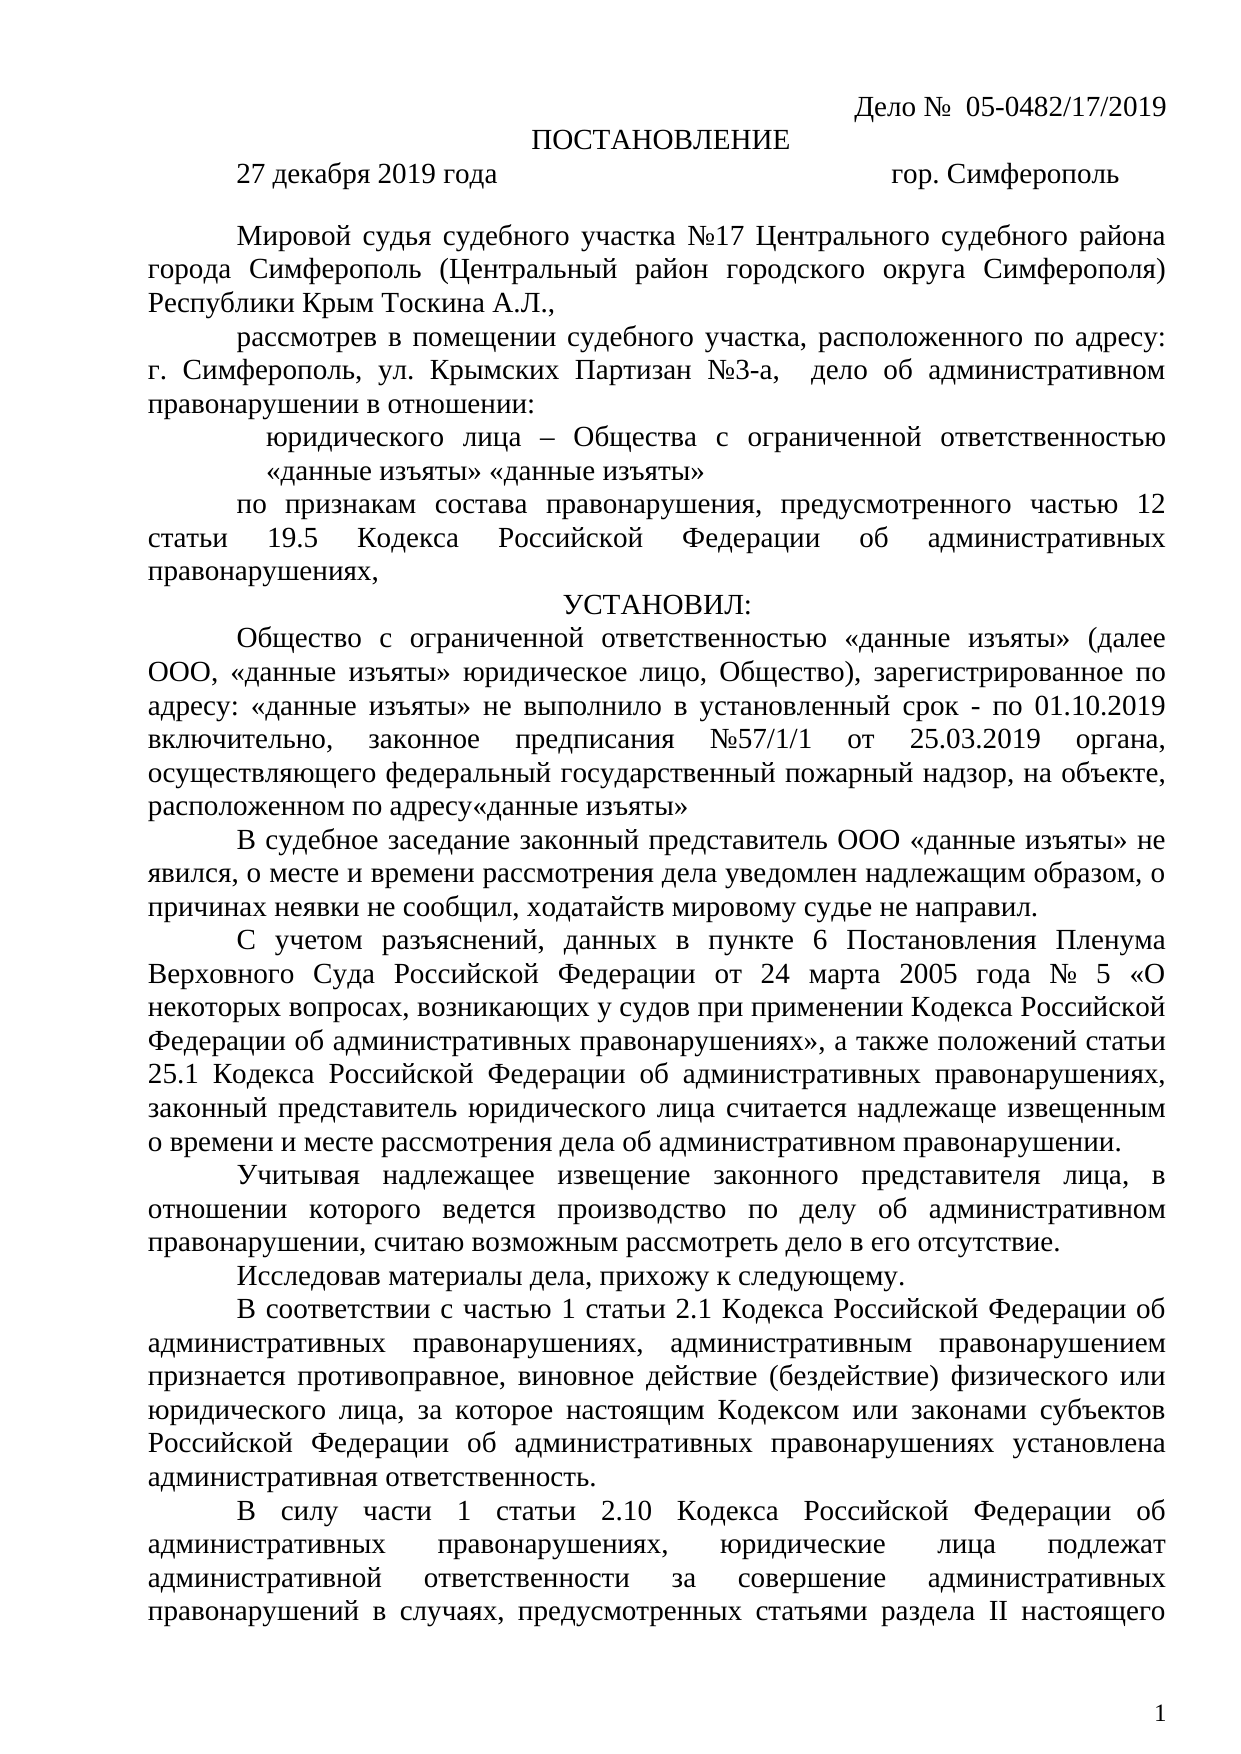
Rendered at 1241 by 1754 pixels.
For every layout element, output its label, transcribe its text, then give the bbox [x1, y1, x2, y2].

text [148, 1493, 1167, 1627]
text по признакам состава правонарушения, предусмотренного частью 12 статьи 19.5 Кодекса Российской Федерации об административных правонарушениях, [148, 486, 1167, 587]
text Исследовав материалы дела, прихожу к следующему. [148, 1258, 1167, 1291]
text Дело № 05-0482/17/2019 [89, 89, 1167, 122]
text Общество с ограниченной ответственностью «данные изъяты» (далее ООО, «данные изъяты» юридическое лицо, Общество), зарегистрированное по адресу: «данные изъяты» не выполнило в установленный срок - по 01.10.2019 включительно, законное предписания №57/1/1 от 25.03.2019 органа, осуществляющего федеральный государственный пожарный надзор, на объекте, расположенном по адресу«данные изъяты» [148, 621, 1167, 822]
text В судебное заседание законный представитель ООО «данные изъяты» не явился, о месте и времени рассмотрения дела уведомлен надлежащим образом, о причинах неявки не сообщил, ходатайств мировому судье не направил. [148, 822, 1167, 922]
text рассмотрев в помещении судебного участка, расположенного по адресу: г. Симферополь, ул. Крымских Партизан №3-а, дело об административном правонарушении в отношении: [148, 319, 1167, 419]
text Учитывая надлежащее извещение законного представителя лица, в отношении которого ведется производство по делу об административном правонарушении, считаю возможным рассмотреть дело в его отсутствие. [148, 1157, 1167, 1258]
text 27 декабря 2019 года гор. Симферополь [148, 156, 1167, 189]
text Мировой судья судебного участка №17 Центрального судебного района города Симферополь (Центральный район городского округа Симферополя) Республики Крым Тоскина А.Л., [148, 218, 1167, 319]
text УСТАНОВИЛ: [148, 587, 1167, 621]
text ПОСТАНОВЛЕНИЕ [148, 122, 1167, 156]
text юридического лица – Общества с ограниченной ответственностью «данные изъяты» «данные изъяты» [266, 419, 1167, 486]
text С учетом разъяснений, данных в пункте 6 Постановления Пленума Верховного Суда Российской Федерации от 24 марта 2005 года № 5 «О некоторых вопросах, возникающих у судов при применении Кодекса Российской Федерации об административных правонарушениях», а также положений статьи 25.1 Кодекса Российской Федерации об административных правонарушениях, законный представитель юридического лица считается надлежаще извещенным о времени и месте рассмотрения дела об административном правонарушении. [148, 922, 1167, 1157]
text В соответствии с частью 1 статьи 2.1 Кодекса Российской Федерации об административных правонарушениях, административным правонарушением признается противоправное, виновное действие (бездействие) физического или юридического лица, за которое настоящим Кодексом или законами субъектов Российской Федерации об административных правонарушениях установлена административная ответственность. [148, 1291, 1167, 1493]
